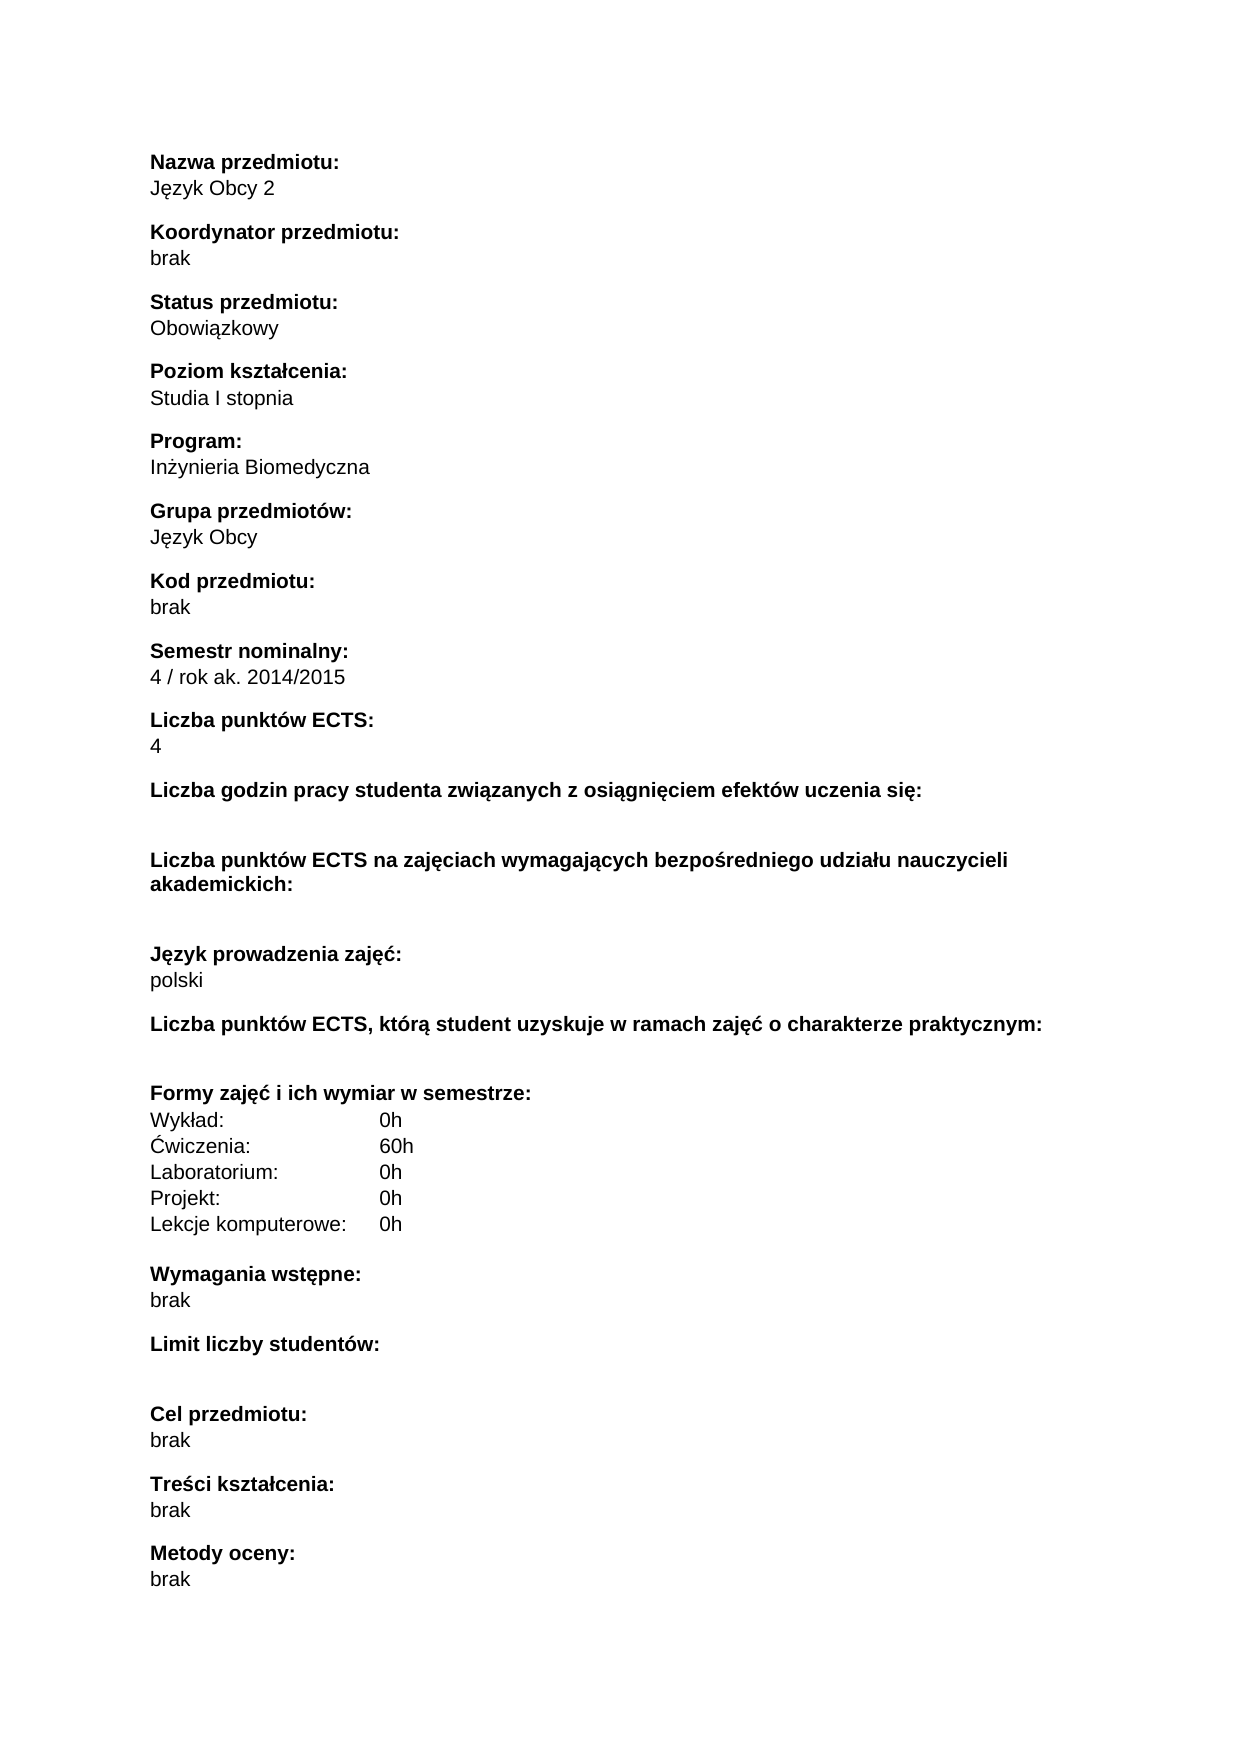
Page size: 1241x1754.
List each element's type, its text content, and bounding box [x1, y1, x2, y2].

table_cell 0h [369, 1210, 597, 1236]
table_cell Projekt: [140, 1186, 367, 1210]
text Liczba punktów ECTS: [150, 708, 1090, 732]
text Język Obcy [150, 525, 1090, 549]
text 4 [150, 734, 1090, 758]
text Nazwa przedmiotu: [150, 150, 1090, 174]
text Cel przedmiotu: [150, 1402, 1090, 1426]
text brak [150, 1567, 1090, 1591]
text Formy zajęć i ich wymiar w semestrze: [150, 1081, 1090, 1105]
text Liczba punktów ECTS na zajęciach wymagających bezpośredniego udziału nauczycieli akademickich: [150, 848, 1090, 896]
table_cell Lekcje komputerowe: [140, 1212, 367, 1236]
text Limit liczby studentów: [150, 1332, 1090, 1356]
text Inżynieria Biomedyczna [150, 455, 1090, 479]
text Status przedmiotu: [150, 289, 1090, 313]
text Kod przedmiotu: [150, 569, 1090, 593]
table_header 0h [369, 1108, 597, 1132]
table_cell Laboratorium: [140, 1160, 367, 1184]
text 4 / rok ak. 2014/2015 [150, 664, 1090, 688]
text brak [150, 595, 1090, 619]
table_cell 60h [369, 1132, 597, 1158]
text Liczba godzin pracy studenta związanych z osiągnięciem efektów uczenia się: [150, 778, 1090, 802]
table_cell 0h [369, 1184, 597, 1210]
table_cell Ćwiczenia: [140, 1134, 367, 1158]
text brak [150, 246, 1090, 270]
text Wymagania wstępne: [150, 1262, 1090, 1286]
text Metody oceny: [150, 1541, 1090, 1565]
text Język Obcy 2 [150, 176, 1090, 200]
text Program: [150, 429, 1090, 453]
text brak [150, 1288, 1090, 1312]
text Język prowadzenia zajęć: [150, 942, 1090, 966]
text Obowiązkowy [150, 316, 1090, 339]
text Treści kształcenia: [150, 1471, 1090, 1495]
text Grupa przedmiotów: [150, 499, 1090, 523]
table_cell 0h [369, 1158, 597, 1184]
text brak [150, 1497, 1090, 1521]
text Koordynator przedmiotu: [150, 220, 1090, 244]
text brak [150, 1428, 1090, 1452]
table_header Wykład: [140, 1108, 367, 1132]
text Poziom kształcenia: [150, 359, 1090, 383]
text polski [150, 968, 1090, 992]
text Semestr nominalny: [150, 638, 1090, 662]
text Liczba punktów ECTS, którą student uzyskuje w ramach zajęć o charakterze praktycznym: [150, 1011, 1090, 1035]
text Studia I stopnia [150, 385, 1090, 409]
